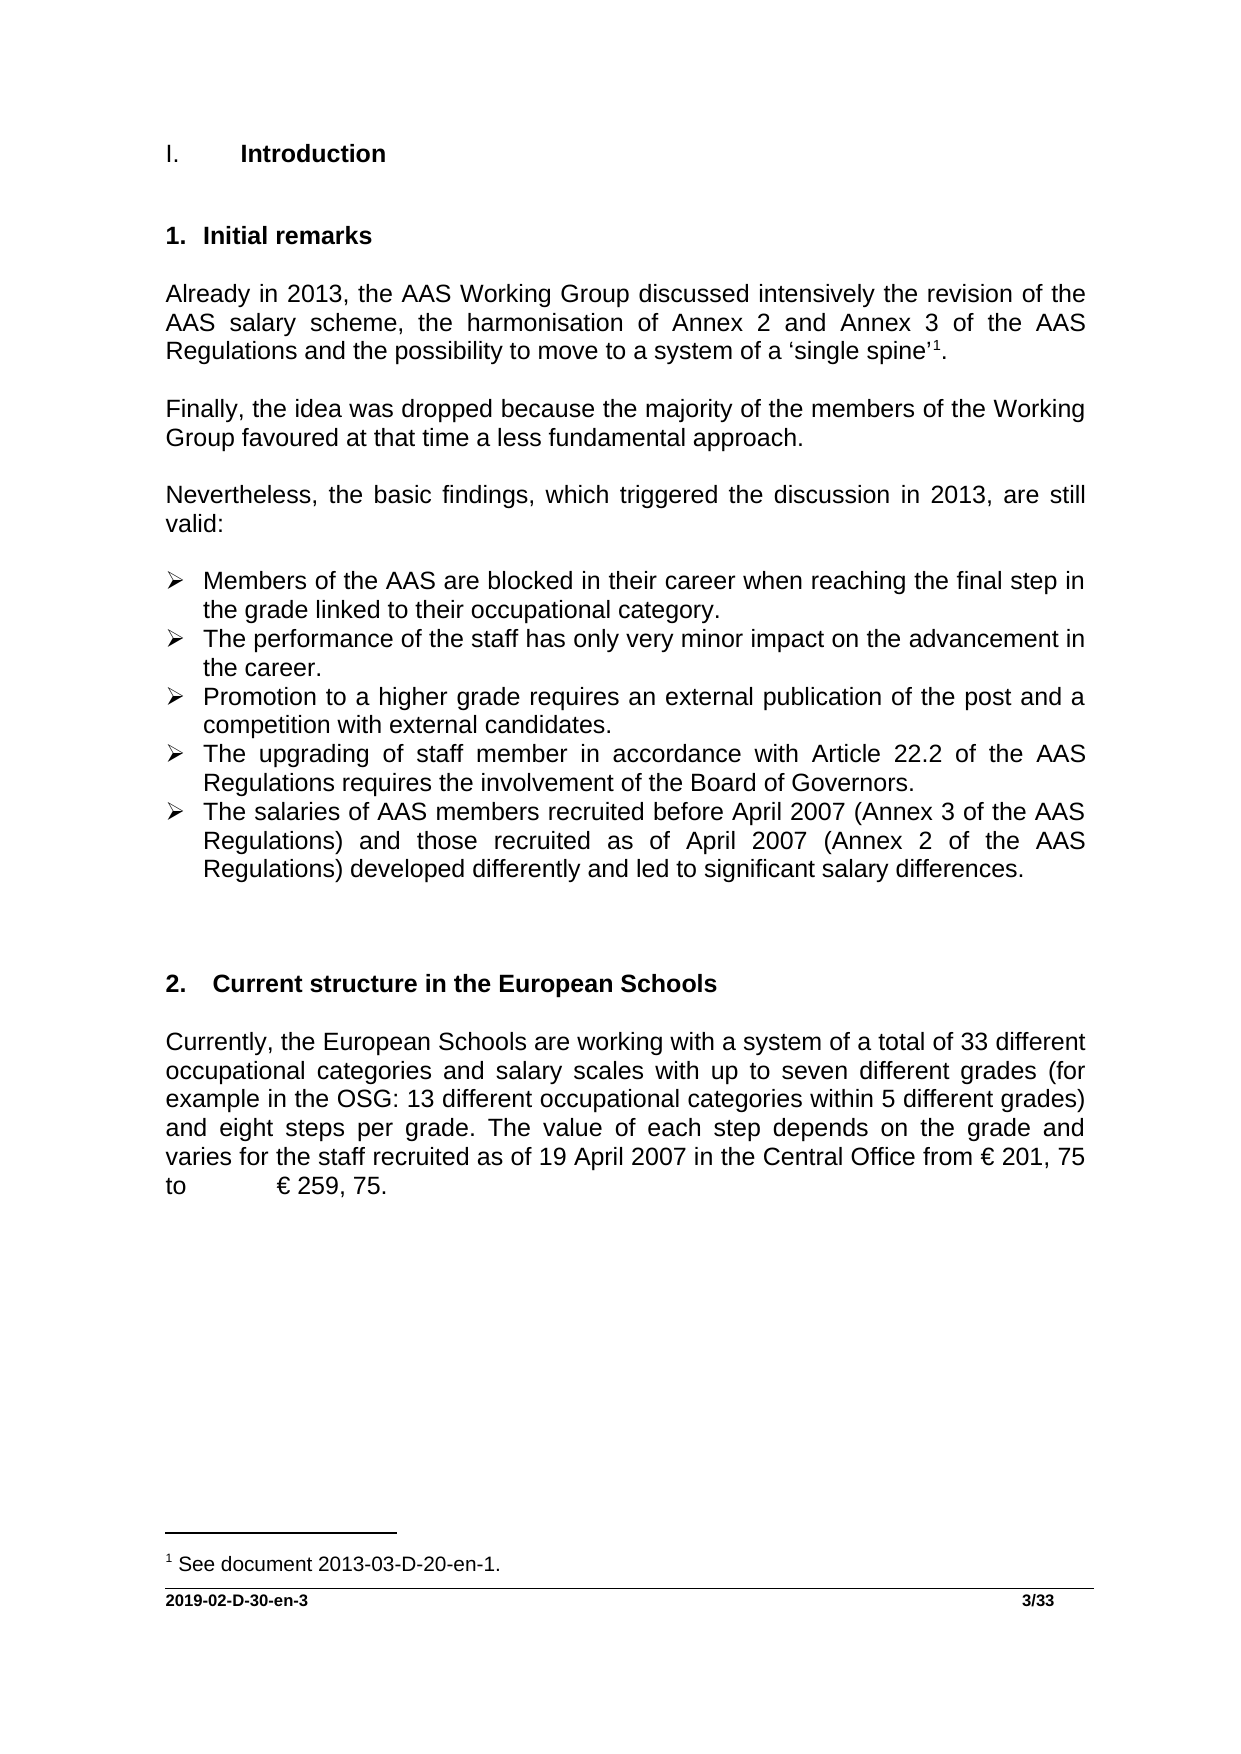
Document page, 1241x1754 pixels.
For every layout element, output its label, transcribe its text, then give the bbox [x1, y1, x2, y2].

list The performance of the staff has only very minor impact on the advancement in the career. [165, 624, 1087, 682]
list Current structure in the European Schools [165, 969, 1087, 998]
list Initial remarks [165, 221, 1087, 250]
text Finally, the idea was dropped because the majority of the members of the Working Group favoured at that time a less fundamental approach. [165, 394, 1087, 451]
list Members of the AAS are blocked in their career when reaching the final step in the grade linked to their occupational category. [165, 566, 1087, 624]
text Nevertheless, the basic findings, which triggered the discussion in 2013, are still valid: [165, 480, 1087, 538]
text Currently, the European Schools are working with a system of a total of 33 different occupational categories and salary scales with up to seven different grades (for example in the OSG: 13 different occupational categories within 5 different grades) and eight steps per grade. The value of each step depends on the grade and varies for the staff recruited as of 19 April 2007 in the Central Office from € 201, 75 to € 259, 75. [165, 1027, 1087, 1199]
list The upgrading of staff member in accordance with Article 22.2 of the AAS Regulations requires the involvement of the Board of Governors. [165, 739, 1087, 797]
list The salaries of AAS members recruited before April 2007 (Annex 3 of the AAS Regulations) and those recruited as of April 2007 (Annex 2 of the AAS Regulations) developed differently and led to significant salary differences. [165, 797, 1087, 883]
text Already in 2013, the AAS Working Group discussed intensively the revision of the AAS salary scheme, the harmonisation of Annex 2 and Annex 3 of the AAS Regulations and the possibility to move to a system of a ‘single spine’. [165, 279, 1087, 365]
list Introduction [165, 139, 1087, 168]
list Promotion to a higher grade requires an external publication of the post and a competition with external candidates. [165, 682, 1087, 739]
